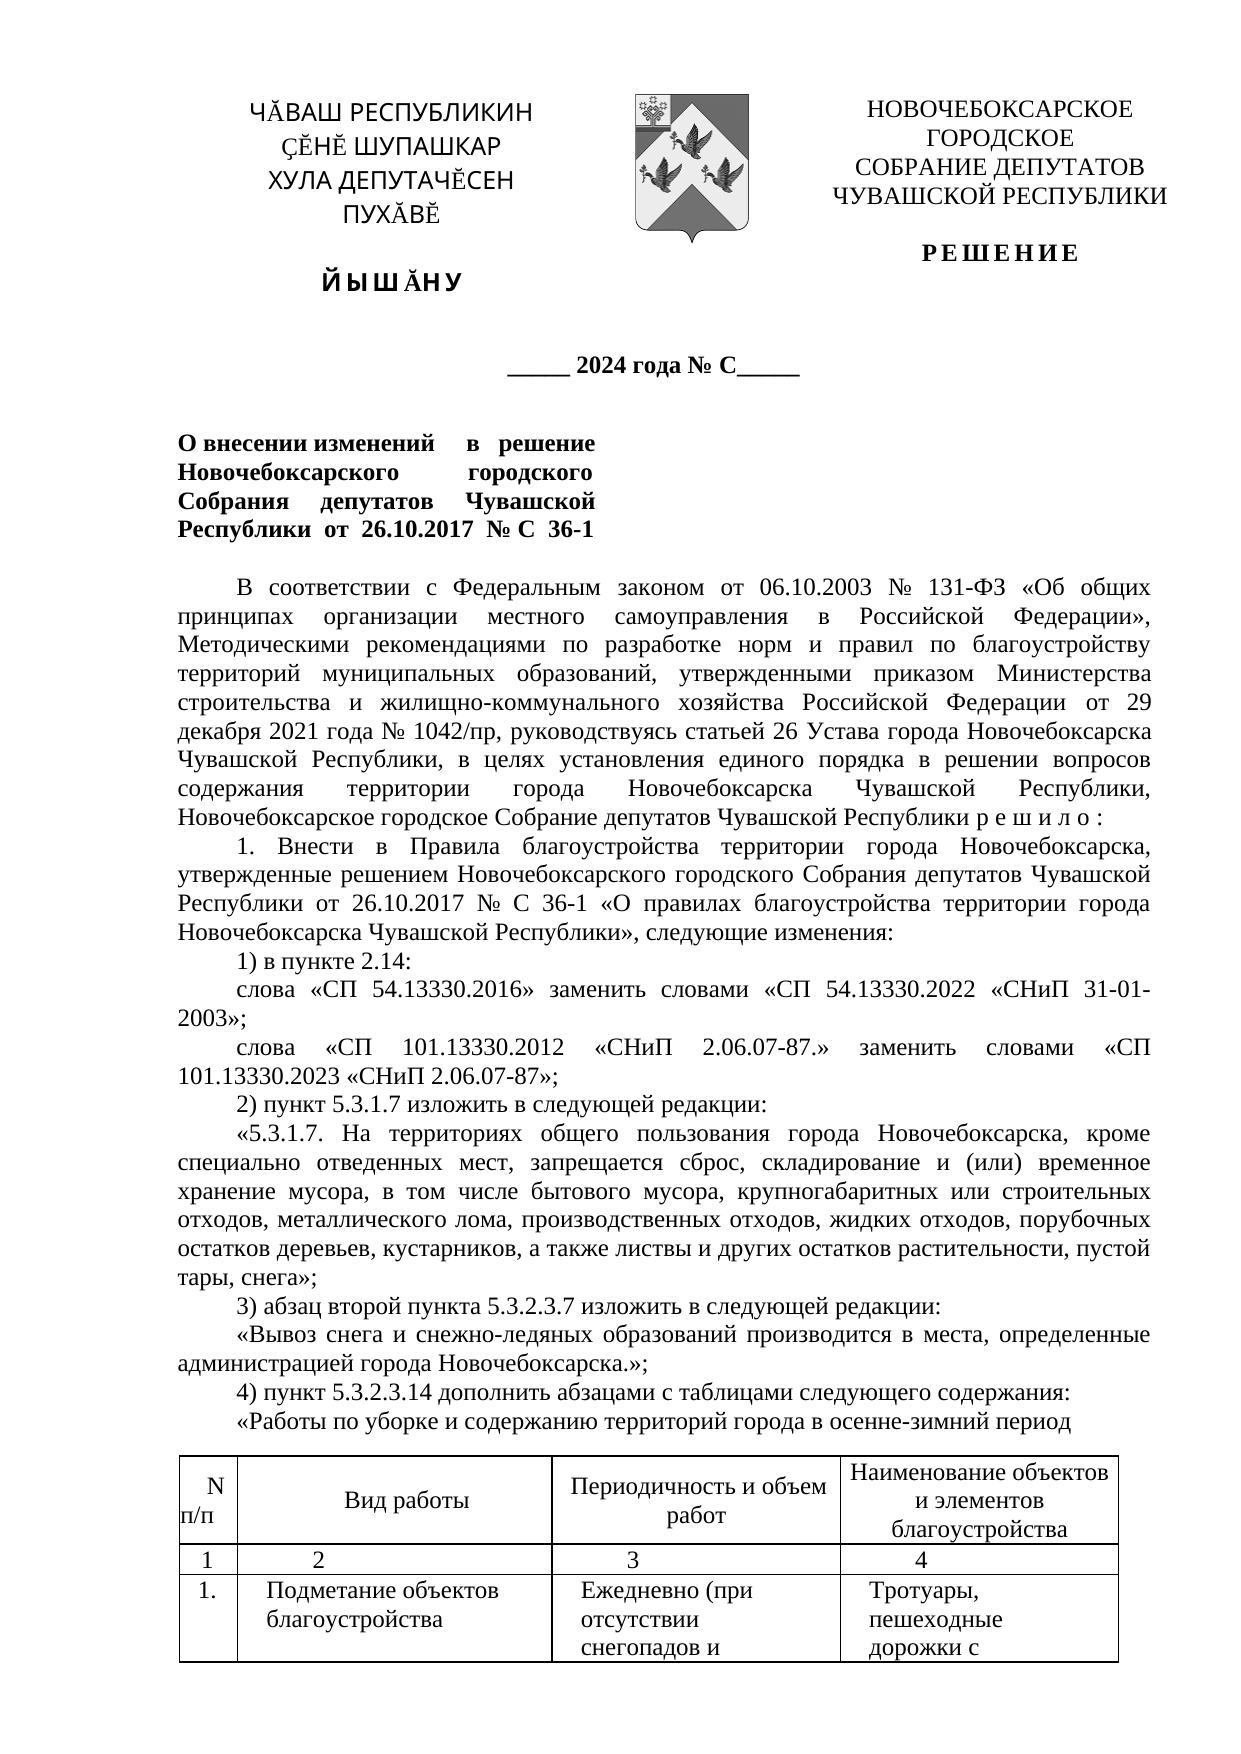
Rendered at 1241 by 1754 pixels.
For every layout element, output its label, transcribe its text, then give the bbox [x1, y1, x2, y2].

text «Вывоз снега и снежно-ледяных образований производится в места, определенные администрацией города Новочебоксарска.»; [177, 1319, 1152, 1377]
text Республики от 26.10.2017 № С 36-1 [177, 514, 1152, 543]
table_cell 2 [238, 1545, 551, 1573]
table_header _____ 2024 года № С_____ [177, 350, 1163, 399]
table_header НОВОЧЕБОКСАРСКОЕ ГОРОДСКОЕ СОБРАНИЕ ДЕПУТАТОВ ЧУВАШСКОЙ РЕСПУБЛИКИ РЕШЕНИЕ [784, 95, 1216, 299]
table_cell 4 [841, 1545, 1118, 1573]
table_cell 1. [180, 1575, 237, 1661]
table_cell 1 [180, 1545, 237, 1573]
text слова «СП 101.13330.2012 «СНиП 2.06.07-87.» заменить словами «СП 101.13330.2023 «СНиП 2.06.07-87»; [177, 1032, 1152, 1089]
text «Работы по уборке и содержанию территорий города в осенне-зимний период [177, 1406, 1152, 1434]
text О внесении изменений в решение [177, 428, 1152, 457]
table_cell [841, 1575, 1118, 1661]
table_header ЧĂВАШ РЕСПУБЛИКИН ҪĔНĔ ШУПАШКАР ХУЛА ДЕПУТАЧĔСЕН ПУХĂВĔ йышĂну [177, 95, 605, 299]
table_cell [238, 1575, 551, 1661]
table_header Наименование объектов и элементов благоустройства [841, 1457, 1118, 1543]
text 1. Внести в Правила благоустройства территории города Новочебоксарска, утвержденные решением Новочебоксарского городского Собрания депутатов Чувашской Республики от 26.10.2017 № С 36-1 «О правилах благоустройства территории города Новочебоксарска Чувашской Республики», следующие изменения: [177, 831, 1152, 946]
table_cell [553, 1575, 840, 1661]
text 2) пункт 5.3.1.7 изложить в следующей редакции: [177, 1089, 1152, 1118]
table_cell 3 [553, 1545, 840, 1573]
table_header [605, 95, 784, 299]
text Новочебоксарского городского [177, 457, 1152, 486]
text Собрания депутатов Чувашской [177, 486, 1152, 514]
text «5.3.1.7. На территориях общего пользования города Новочебоксарска, кроме специально отведенных мест, запрещается сброс, складирование и (или) временное хранение мусора, в том числе бытового мусора, крупногабаритных или строительных отходов, металлического лома, производственных отходов, жидких отходов, порубочных остатков деревьев, кустарников, а также листвы и других остатков растительности, пустой тары, снега»; [177, 1118, 1152, 1291]
table_header N п/п [180, 1457, 237, 1543]
table_header Периодичность и объем работ [553, 1457, 840, 1543]
text 1) в пункте 2.14: [177, 946, 1152, 974]
text В соответствии с Федеральным законом от 06.10.2003 № 131-ФЗ «Об общих принципах организации местного самоуправления в Российской Федерации», Методическими рекомендациями по разработке норм и правил по благоустройству территорий муниципальных образований, утвержденными приказом Министерства строительства и жилищно-коммунального хозяйства Российской Федерации от 29 декабря 2021 года № 1042/пр, руководствуясь статьей 26 Устава города Новочебоксарска Чувашской Республики, в целях установления единого порядка в решении вопросов содержания территории города Новочебоксарска Чувашской Республики, Новочебоксарское городское Собрание депутатов Чувашской Республики решило: [177, 572, 1152, 831]
text 4) пункт 5.3.2.3.14 дополнить абзацами с таблицами следующего содержания: [177, 1377, 1152, 1406]
text 3) абзац второй пункта 5.3.2.3.7 изложить в следующей редакции: [177, 1291, 1152, 1319]
text слова «СП 54.13330.2016» заменить словами «СП 54.13330.2022 «СНиП 31-01-2003»; [177, 974, 1152, 1032]
table_header Вид работы [238, 1457, 551, 1543]
